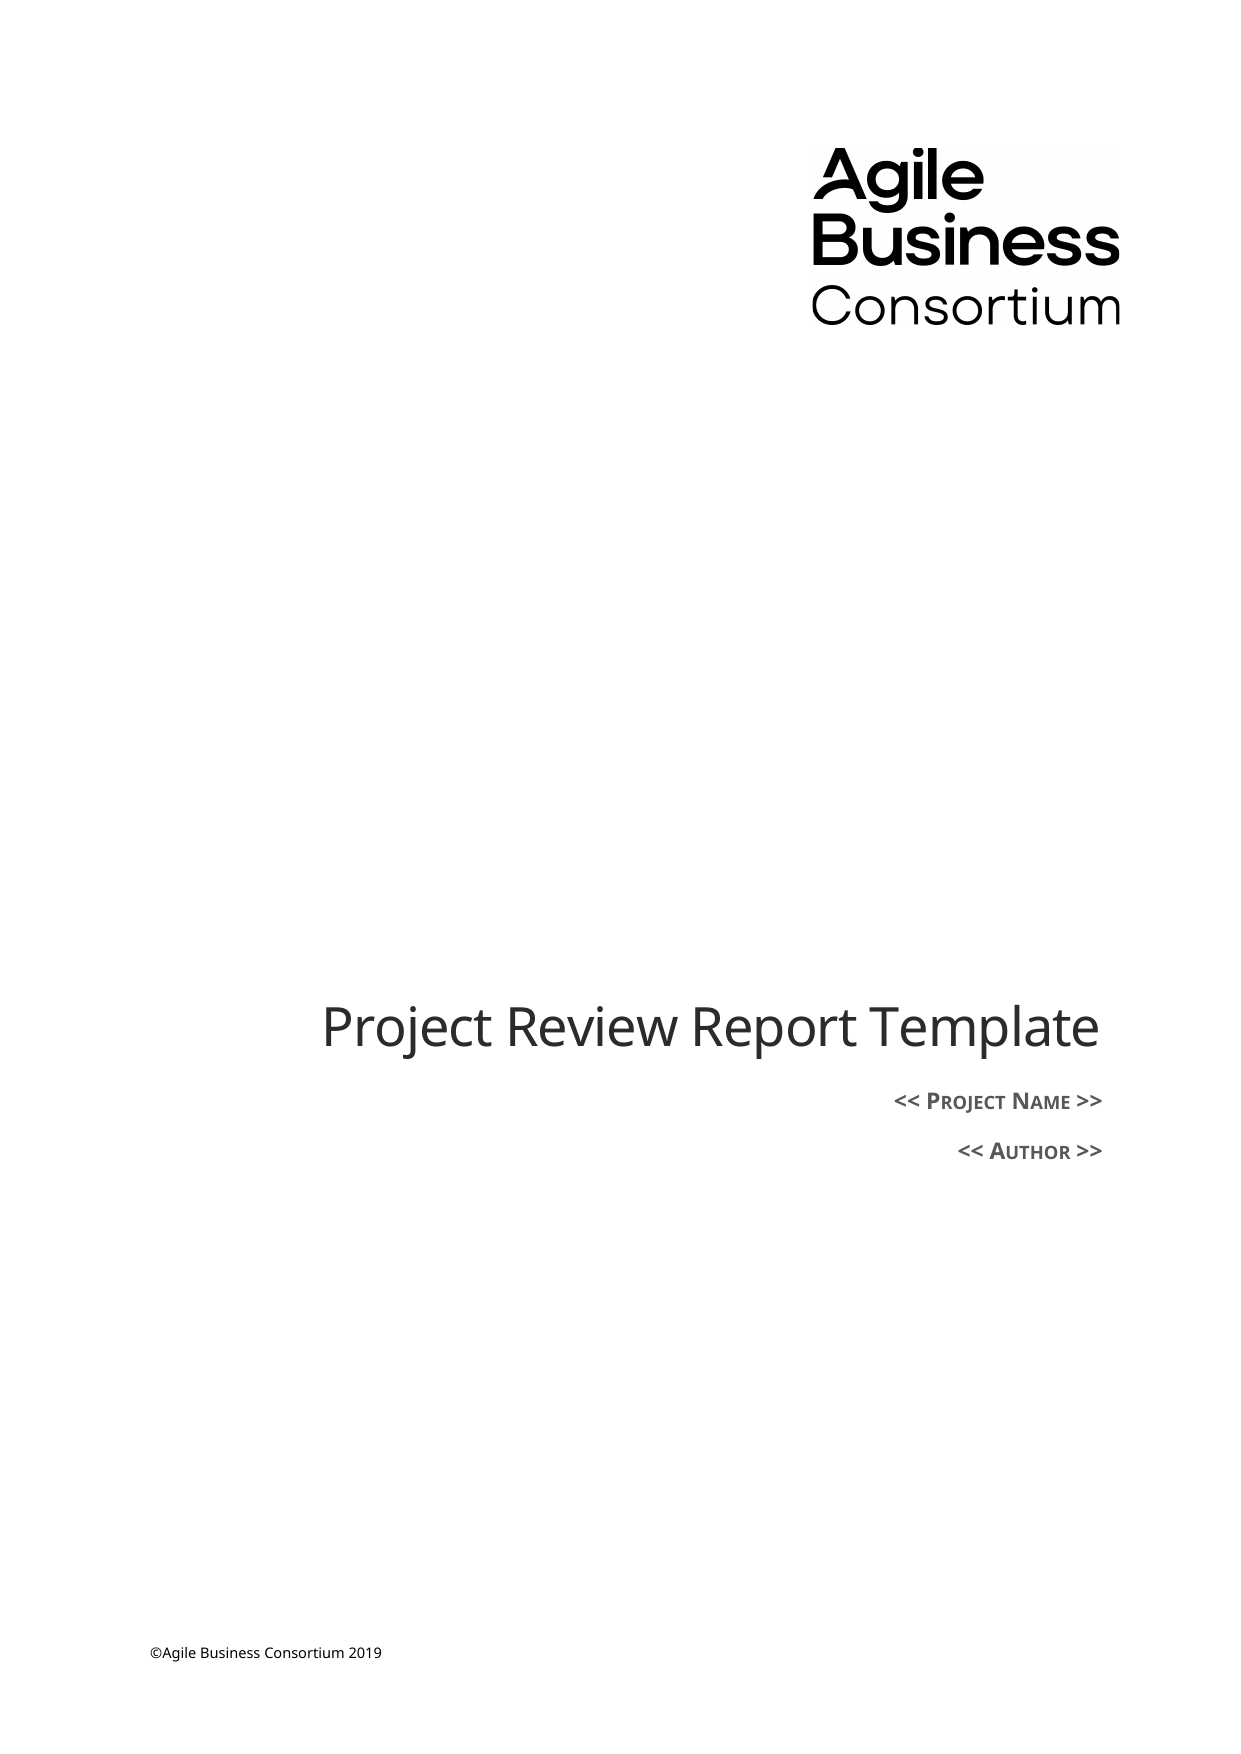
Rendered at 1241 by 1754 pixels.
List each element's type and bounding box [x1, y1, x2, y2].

picture [812, 148, 1120, 325]
